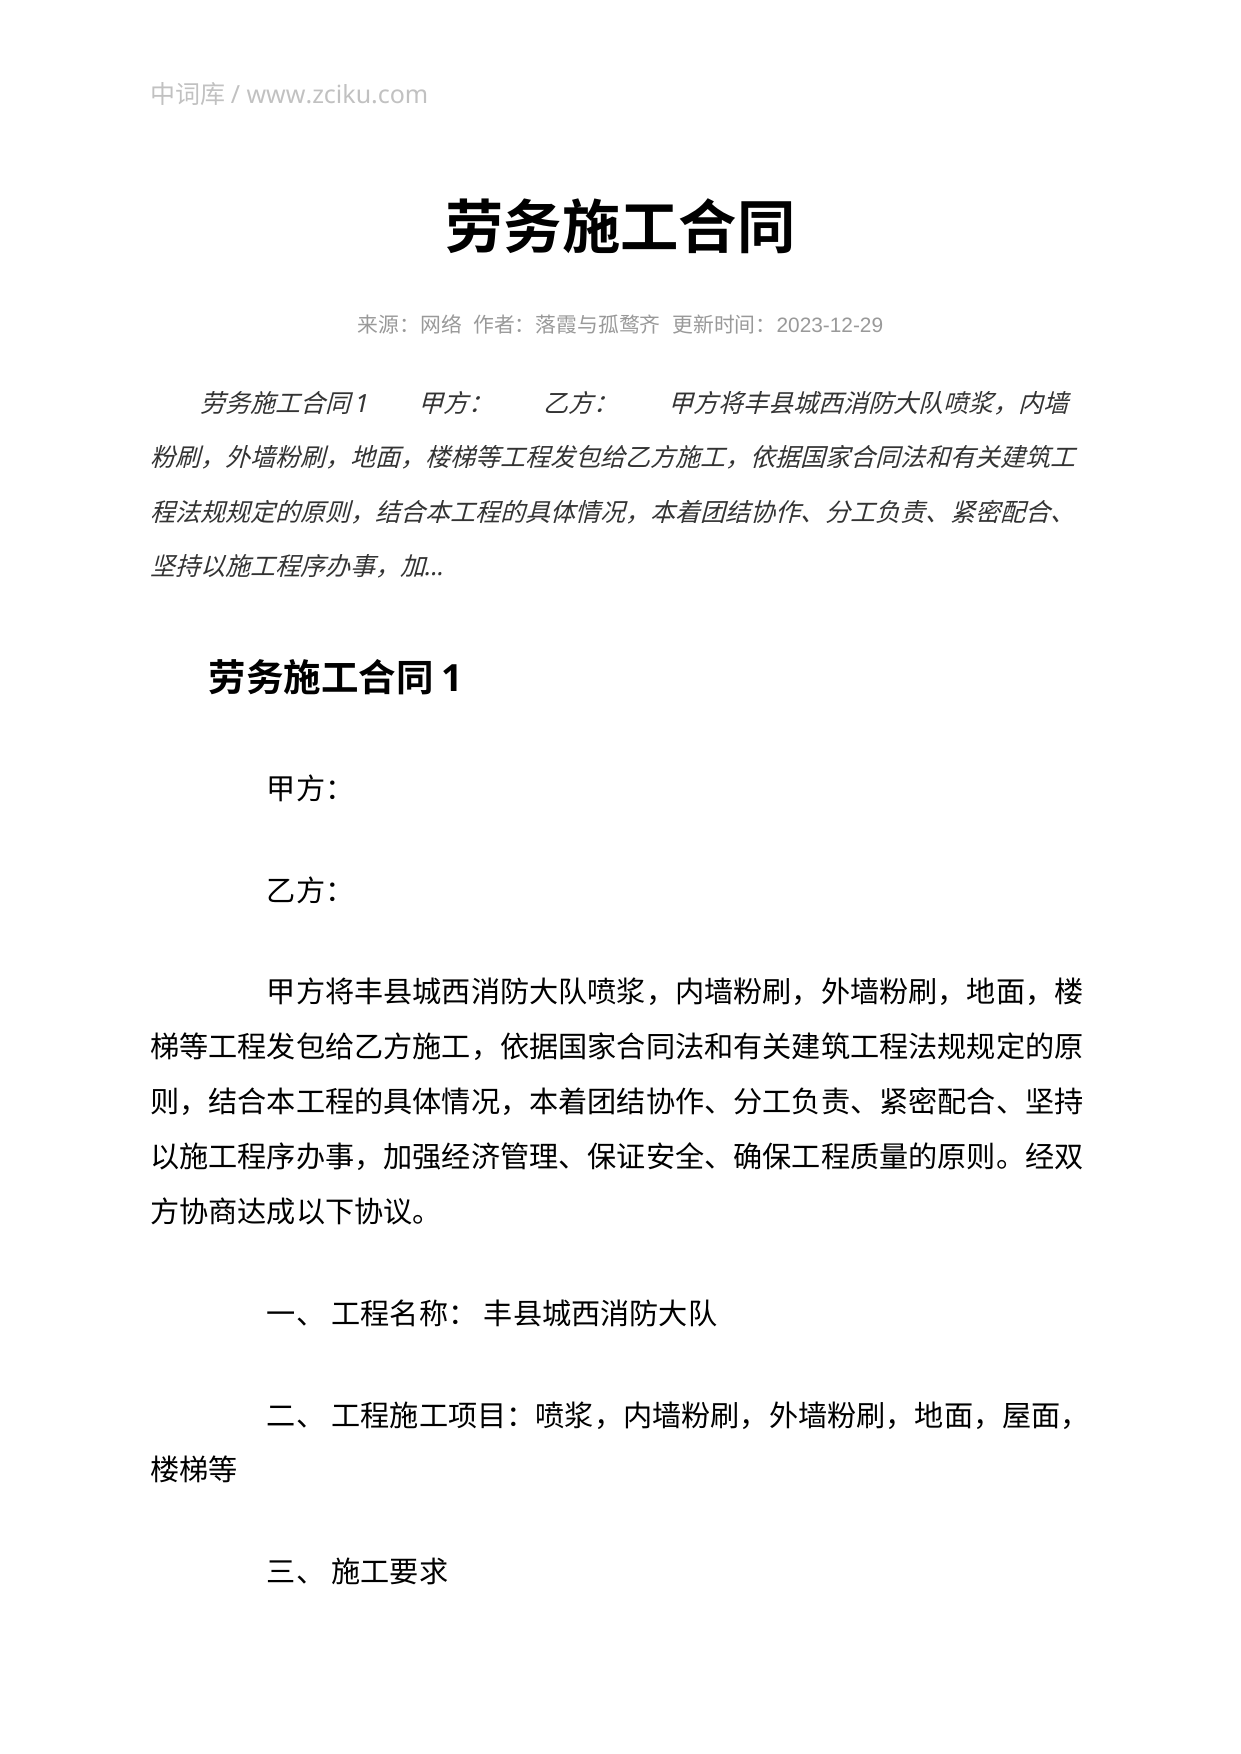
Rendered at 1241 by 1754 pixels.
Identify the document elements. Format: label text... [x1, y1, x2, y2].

text 甲方将丰县城西消防大队喷浆，内墙粉刷，外墙粉刷，地面，楼梯等工程发包给乙方施工，依据国家合同法和有关建筑工程法规规定的原则，结合本工程的具体情况，本着团结协作、分工负责、紧密配合、坚持以施工程序办事，加强经济管理、保证安全、确保工程质量的原则。经双方协商达成以下协议。 [150, 969, 1090, 1231]
text 甲方： [150, 765, 1090, 808]
text 劳务施工合同1 甲方： 乙方： 甲方将丰县城西消防大队喷浆，内墙粉刷，外墙粉刷，地面，楼梯等工程发包给乙方施工，依据国家合同法和有关建筑工程法规规定的原则，结合本工程的具体情况，本着团结协作、分工负责、紧密配合、坚持以施工程序办事，加... [150, 383, 1090, 583]
text 一、 工程名称： 丰县城西消防大队 [150, 1290, 1090, 1333]
subtitle 劳务施工合同 [150, 181, 1090, 266]
text 劳务施工合同1 [150, 648, 1090, 702]
text 来源：网络 作者：落霞与孤鹜齐 更新时间：2023-12-29 [150, 313, 1090, 337]
text 乙方： [150, 867, 1090, 909]
text 二、 工程施工项目：喷浆，内墙粉刷，外墙粉刷，地面，屋面，楼梯等 [150, 1392, 1090, 1489]
text 三、 施工要求 [150, 1549, 1090, 1591]
